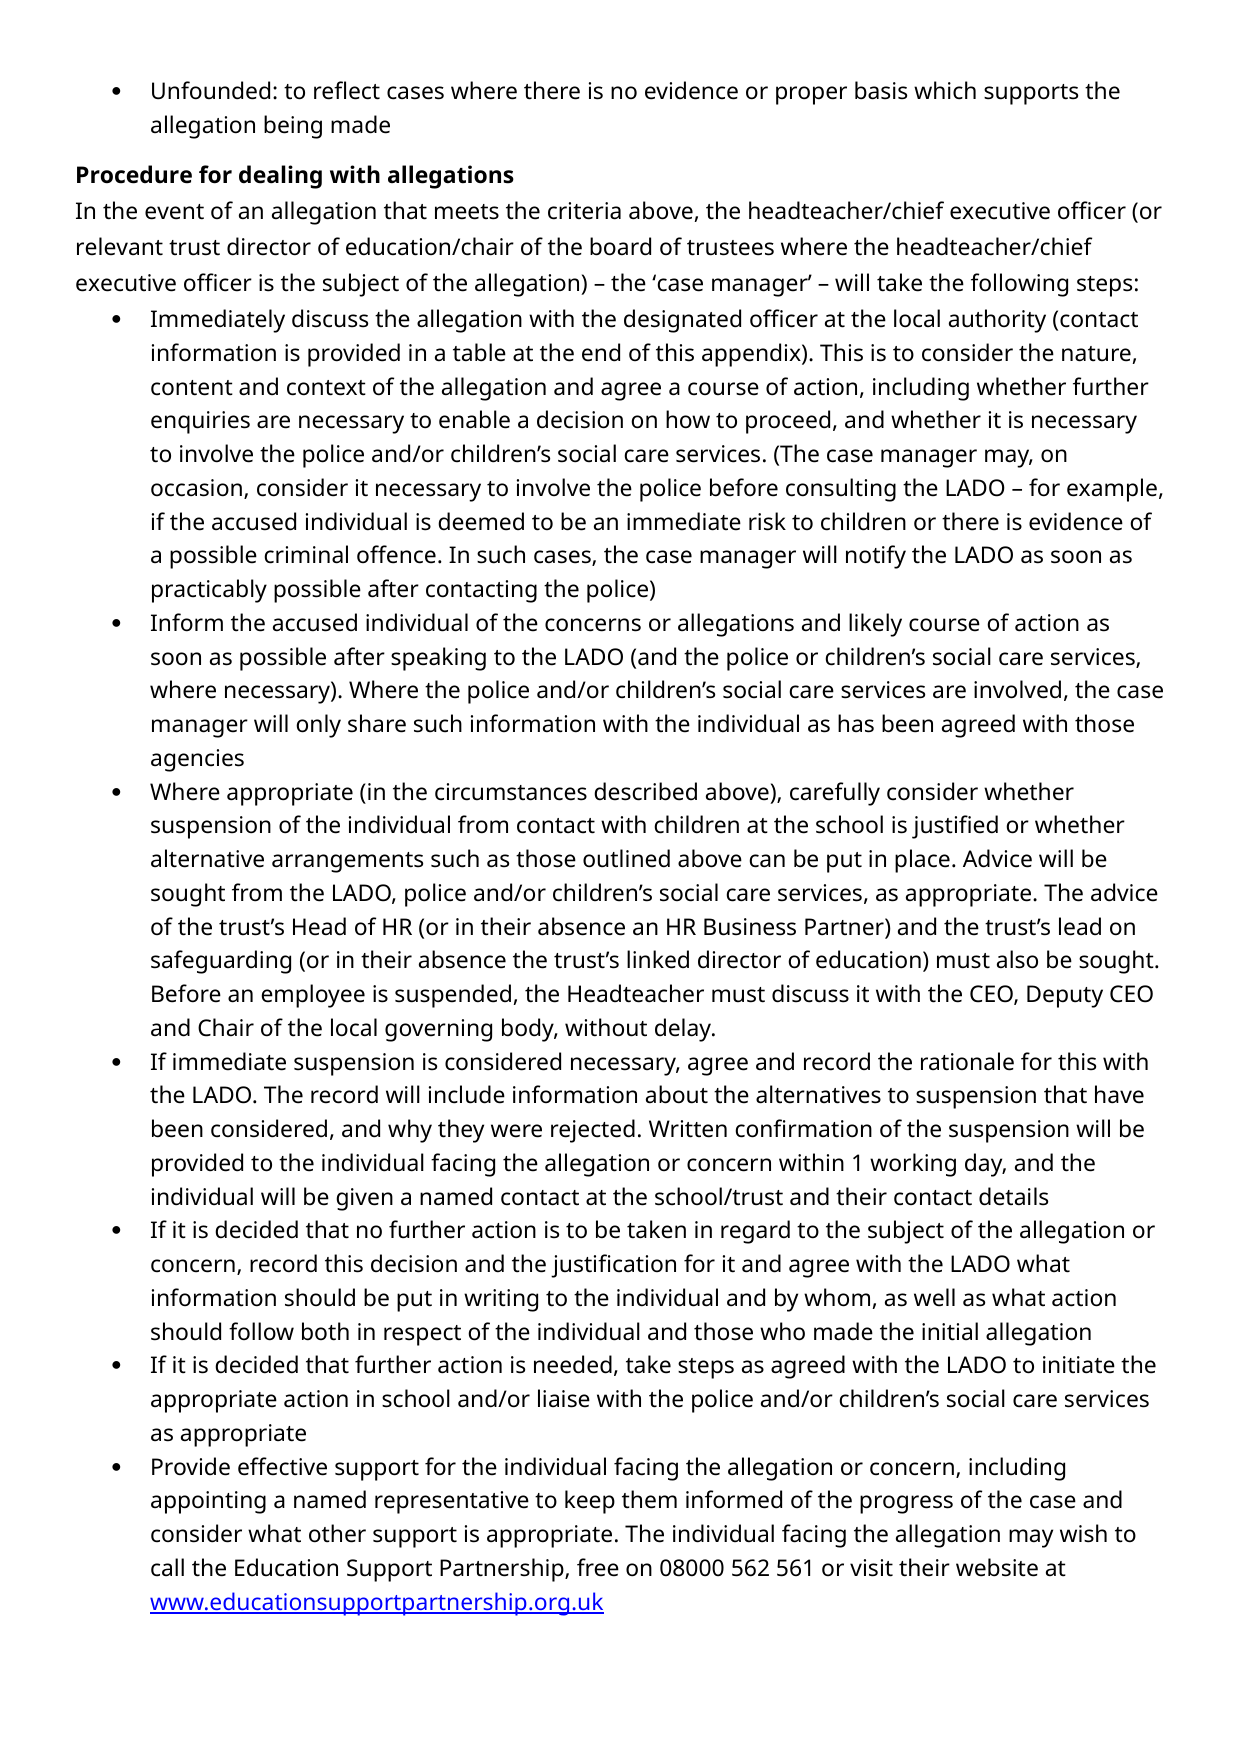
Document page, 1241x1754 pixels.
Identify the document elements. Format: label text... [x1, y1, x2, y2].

text Procedure for dealing with allegations [75, 159, 1165, 190]
list Inform the accused individual of the concerns or allegations and likely course of action as soon as possible after speaking to the LADO (and the police or children’s social care services, where necessary). Where the police and/or children’s social care services are involved, the case manager will only share such information with the individual as has been agreed with those agencies [112, 607, 1165, 773]
list If it is decided that no further action is to be taken in regard to the subject of the allegation or concern, record this decision and the justification for it and agree with the LADO what information should be put in writing to the individual and by whom, as well as what action should follow both in respect of the individual and those who made the initial allegation [112, 1214, 1165, 1347]
list Where appropriate (in the circumstances described above), carefully consider whether suspension of the individual from contact with children at the school is justified or whether alternative arrangements such as those outlined above can be put in place. Advice will be sought from the LADO, police and/or children’s social care services, as appropriate. The advice of the trust’s Head of HR (or in their absence an HR Business Partner) and the trust’s lead on safeguarding (or in their absence the trust’s linked director of education) must also be sought. Before an employee is suspended, the Headteacher must discuss it with the CEO, Deputy CEO and Chair of the local governing body, without delay. [112, 775, 1165, 1043]
text In the event of an allegation that meets the criteria above, the headteacher/chief executive officer (or relevant trust director of education/chair of the board of trustees where the headteacher/chief executive officer is the subject of the allegation) – the ‘case manager’ – will take the following steps: [75, 195, 1165, 298]
list Immediately discuss the allegation with the designated officer at the local authority (contact information is provided in a table at the end of this appendix). This is to consider the nature, content and context of the allegation and agree a course of action, including whether further enquiries are necessary to enable a decision on how to proceed, and whether it is necessary to involve the police and/or children’s social care services. (The case manager may, on occasion, consider it necessary to involve the police before consulting the LADO – for example, if the accused individual is deemed to be an immediate risk to children or there is evidence of a possible criminal offence. In such cases, the case manager will notify the LADO as soon as practicably possible after contacting the police) [112, 303, 1165, 604]
list Provide effective support for the individual facing the allegation or concern, including appointing a named representative to keep them informed of the progress of the case and consider what other support is appropriate. The individual facing the allegation may wish to call the Education Support Partnership, free on 08000 562 561 or visit their website at www.educationsupportpartnership.org.uk [112, 1450, 1165, 1617]
list If immediate suspension is considered necessary, agree and record the rationale for this with the LADO. The record will include information about the alternatives to suspension that have been considered, and why they were rejected. Written confirmation of the suspension will be provided to the individual facing the allegation or concern within 1 working day, and the individual will be given a named contact at the school/trust and their contact details [112, 1045, 1165, 1212]
list Unfounded: to reflect cases where there is no evidence or proper basis which supports the allegation being made [112, 75, 1165, 140]
list If it is decided that further action is needed, take steps as agreed with the LADO to initiate the appropriate action in school and/or liaise with the police and/or children’s social care services as appropriate [112, 1349, 1165, 1448]
